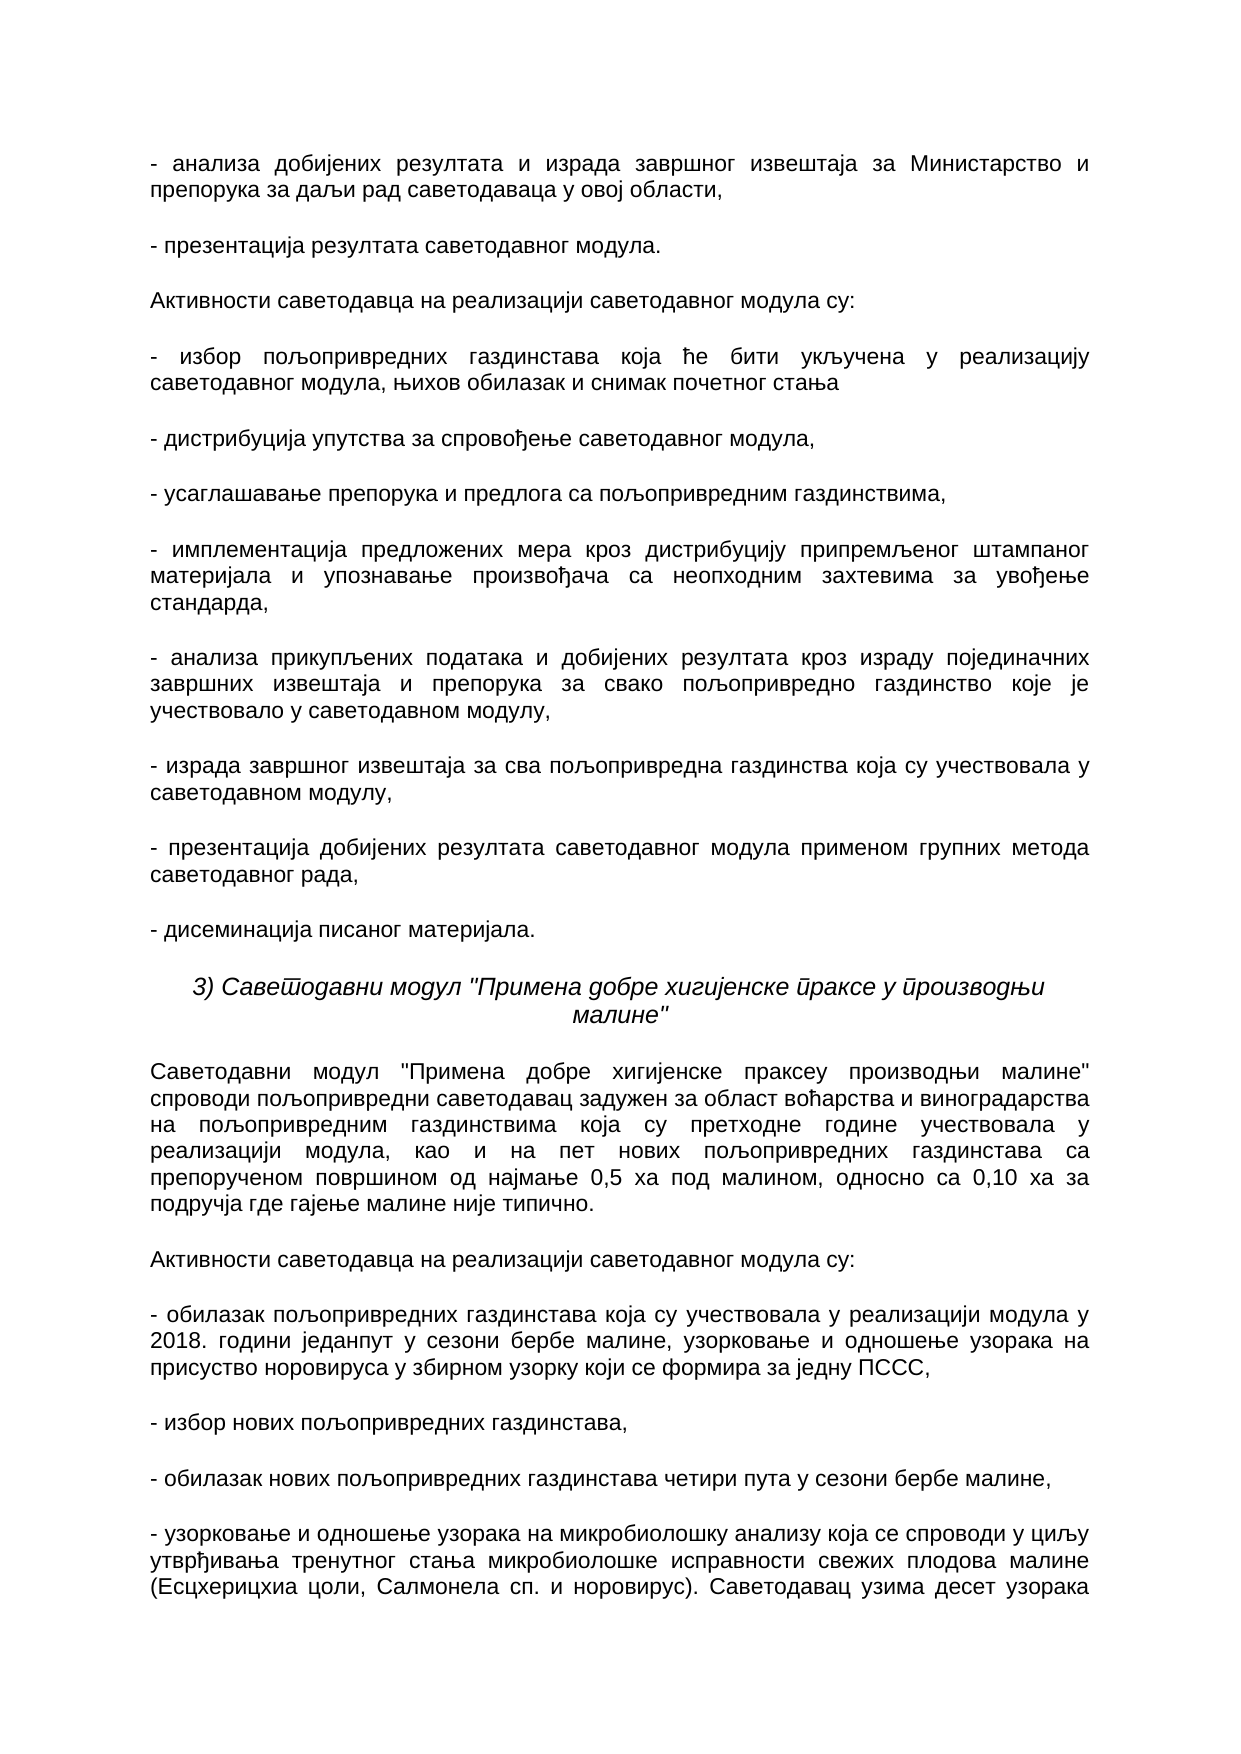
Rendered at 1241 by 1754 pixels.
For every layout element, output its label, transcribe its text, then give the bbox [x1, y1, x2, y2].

text Активности саветодавца на реализацији саветодавног модула су: [150, 1246, 1090, 1272]
text - имплементација предложених мера кроз дистрибуцију припремљеног штампаног материјала и упознавање произвођача са неопходним захтевима за увођење стандарда, [150, 536, 1090, 615]
text - избор пољопривредних газдинстава која ће бити укључена у реализацију саветодавног модула, њихов обилазак и снимак почетног стања [150, 343, 1090, 396]
text - израда завршног извештаја за сва пољопривредна газдинства која су учествовала у саветодавном модулу, [150, 752, 1090, 805]
text Активности саветодавца на реализацији саветодавног модула су: [150, 287, 1090, 314]
text - презентација резултата саветодавног модула. [150, 232, 1090, 258]
text - дистрибуција упутства за спровођење саветодавног модула, [150, 425, 1090, 451]
text - презентација добијених резултата саветодавног модула применом групних метода саветодавног рада, [150, 834, 1090, 887]
text 3) Саветодавни модул "Примена добре хигијенске праксе у производњи малине" [150, 972, 1090, 1029]
text - анализа добијених резултата и израда завршног извештаја за Министарство и препорука за даљи рад саветодаваца у овој области, [150, 150, 1090, 203]
text - избор нових пољопривредних газдинстава, [150, 1409, 1090, 1436]
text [150, 1520, 1090, 1599]
text Саветодавни модул "Примена добре хигијенске праксеу производњи малине" спроводи пољопривредни саветодавац задужен за област воћарства и виноградарства на пољопривредним газдинствима која су претходне године учествовала у реализацији модула, као и на пет нових пољопривредних газдинстава са препорученом површином од најмање 0,5 ха под малином, односно са 0,10 ха за подручја где гајење малине није типично. [150, 1058, 1090, 1216]
text - обилазак нових пољопривредних газдинстава четири пута у сезони бербе малине, [150, 1465, 1090, 1491]
text - обилазак пољопривредних газдинстава која су учествовала у реализацији модула у 2018. години једанпут у сезони бербе малине, узорковање и одношење узорака на присуство норовируса у збирном узорку који се формира за једну ПССС, [150, 1301, 1090, 1380]
text - анализа прикупљених података и добијених резултата кроз израду појединачних завршних извештаја и препорука за свако пољопривредно газдинство које је учествовало у саветодавном модулу, [150, 644, 1090, 723]
text - усаглашавање препорука и предлога са пољопривредним газдинствима, [150, 480, 1090, 507]
text - дисеминација писаног материјала. [150, 916, 1090, 942]
